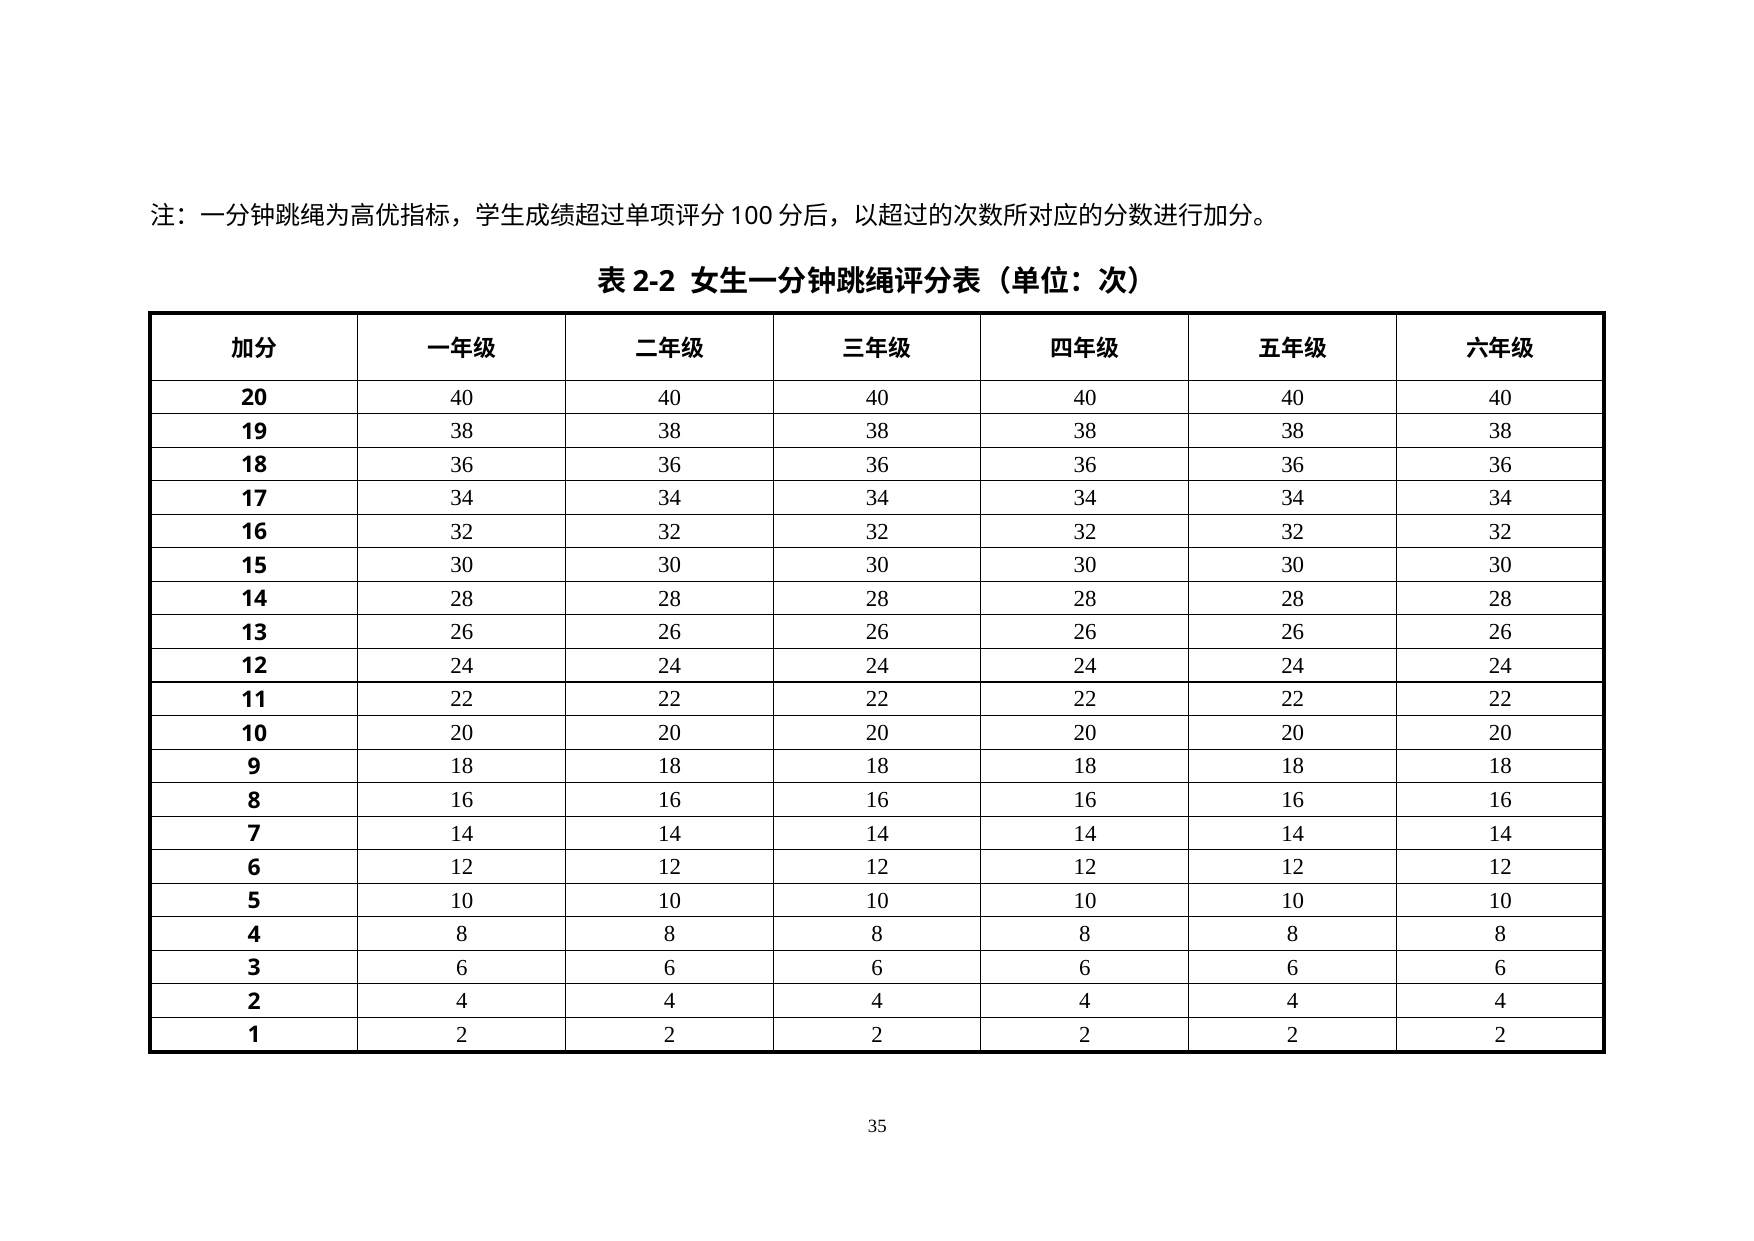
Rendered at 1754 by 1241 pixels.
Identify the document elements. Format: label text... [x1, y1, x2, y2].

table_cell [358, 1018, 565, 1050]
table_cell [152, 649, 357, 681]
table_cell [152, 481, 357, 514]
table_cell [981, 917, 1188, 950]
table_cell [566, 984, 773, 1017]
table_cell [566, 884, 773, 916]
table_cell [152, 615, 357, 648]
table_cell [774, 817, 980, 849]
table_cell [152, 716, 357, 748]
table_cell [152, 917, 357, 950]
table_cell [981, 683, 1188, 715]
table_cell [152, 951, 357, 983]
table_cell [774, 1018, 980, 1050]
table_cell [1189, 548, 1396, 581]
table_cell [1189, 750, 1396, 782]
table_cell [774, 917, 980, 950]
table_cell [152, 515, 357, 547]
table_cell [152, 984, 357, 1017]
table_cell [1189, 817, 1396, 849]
text 注：一分钟跳绳为高优指标，学生成绩超过单项评分100分后，以超过的次数所对应的分数进行加分。 [150, 181, 1604, 246]
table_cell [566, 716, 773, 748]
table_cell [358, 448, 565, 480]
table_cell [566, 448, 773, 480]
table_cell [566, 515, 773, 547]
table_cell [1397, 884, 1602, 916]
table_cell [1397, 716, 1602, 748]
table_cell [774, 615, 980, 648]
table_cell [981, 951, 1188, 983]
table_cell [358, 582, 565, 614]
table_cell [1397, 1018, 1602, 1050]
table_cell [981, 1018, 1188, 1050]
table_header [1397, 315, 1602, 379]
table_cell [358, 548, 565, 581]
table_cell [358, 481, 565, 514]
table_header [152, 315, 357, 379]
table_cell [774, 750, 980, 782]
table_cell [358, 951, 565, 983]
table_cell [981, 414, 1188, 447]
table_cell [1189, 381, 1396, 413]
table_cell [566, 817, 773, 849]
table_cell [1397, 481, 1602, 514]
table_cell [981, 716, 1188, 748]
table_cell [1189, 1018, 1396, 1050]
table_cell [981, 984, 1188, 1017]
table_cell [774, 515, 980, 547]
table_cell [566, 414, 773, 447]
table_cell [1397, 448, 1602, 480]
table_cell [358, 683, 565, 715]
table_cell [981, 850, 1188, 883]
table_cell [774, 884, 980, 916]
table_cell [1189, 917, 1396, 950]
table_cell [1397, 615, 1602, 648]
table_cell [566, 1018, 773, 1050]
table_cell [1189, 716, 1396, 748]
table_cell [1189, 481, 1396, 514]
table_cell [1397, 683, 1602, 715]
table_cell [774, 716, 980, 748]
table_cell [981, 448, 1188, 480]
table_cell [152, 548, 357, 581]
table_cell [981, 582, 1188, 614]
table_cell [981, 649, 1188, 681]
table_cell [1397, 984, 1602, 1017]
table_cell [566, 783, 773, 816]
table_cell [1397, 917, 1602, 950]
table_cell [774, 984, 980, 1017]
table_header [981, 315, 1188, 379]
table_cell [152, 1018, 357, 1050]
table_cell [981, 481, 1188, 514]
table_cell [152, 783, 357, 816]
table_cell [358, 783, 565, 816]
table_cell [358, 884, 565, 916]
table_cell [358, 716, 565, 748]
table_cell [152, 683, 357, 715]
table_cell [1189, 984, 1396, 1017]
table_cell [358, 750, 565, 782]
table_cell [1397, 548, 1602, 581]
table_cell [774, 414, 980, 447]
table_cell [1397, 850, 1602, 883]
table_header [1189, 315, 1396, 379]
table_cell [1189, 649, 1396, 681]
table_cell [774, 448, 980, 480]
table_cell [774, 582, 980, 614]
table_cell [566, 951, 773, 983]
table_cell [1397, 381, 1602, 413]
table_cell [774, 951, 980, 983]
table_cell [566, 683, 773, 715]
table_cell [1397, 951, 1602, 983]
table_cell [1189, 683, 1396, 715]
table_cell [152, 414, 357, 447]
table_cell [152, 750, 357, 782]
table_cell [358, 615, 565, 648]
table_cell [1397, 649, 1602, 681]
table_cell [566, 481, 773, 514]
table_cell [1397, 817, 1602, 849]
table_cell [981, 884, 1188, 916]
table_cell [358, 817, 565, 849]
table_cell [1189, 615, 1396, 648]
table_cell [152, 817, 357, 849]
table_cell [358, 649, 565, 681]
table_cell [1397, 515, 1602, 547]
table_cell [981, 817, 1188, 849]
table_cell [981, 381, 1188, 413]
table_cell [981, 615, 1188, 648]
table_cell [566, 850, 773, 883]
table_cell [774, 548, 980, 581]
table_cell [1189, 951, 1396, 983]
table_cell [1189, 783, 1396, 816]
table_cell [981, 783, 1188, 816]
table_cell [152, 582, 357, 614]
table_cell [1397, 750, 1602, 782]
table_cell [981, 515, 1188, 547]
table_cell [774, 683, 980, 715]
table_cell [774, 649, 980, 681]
text 表2-2 女生一分钟跳绳评分表（单位：次） [150, 246, 1604, 311]
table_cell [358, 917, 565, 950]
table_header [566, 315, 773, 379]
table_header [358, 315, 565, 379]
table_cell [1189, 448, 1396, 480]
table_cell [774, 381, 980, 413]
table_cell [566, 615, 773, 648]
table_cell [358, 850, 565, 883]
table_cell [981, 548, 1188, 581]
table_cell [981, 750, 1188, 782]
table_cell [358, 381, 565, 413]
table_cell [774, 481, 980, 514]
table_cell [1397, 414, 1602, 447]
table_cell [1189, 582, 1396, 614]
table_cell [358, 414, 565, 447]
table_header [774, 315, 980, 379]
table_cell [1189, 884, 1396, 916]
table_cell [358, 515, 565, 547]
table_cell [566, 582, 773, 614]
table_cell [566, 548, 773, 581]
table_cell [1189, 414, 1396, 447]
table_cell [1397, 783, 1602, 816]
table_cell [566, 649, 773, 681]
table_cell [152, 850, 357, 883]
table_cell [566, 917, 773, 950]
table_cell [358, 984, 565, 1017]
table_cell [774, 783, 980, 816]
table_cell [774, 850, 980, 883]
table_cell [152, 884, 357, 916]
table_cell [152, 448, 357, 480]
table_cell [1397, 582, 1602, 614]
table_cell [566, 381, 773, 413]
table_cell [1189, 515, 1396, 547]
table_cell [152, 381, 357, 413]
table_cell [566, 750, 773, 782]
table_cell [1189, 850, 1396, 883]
